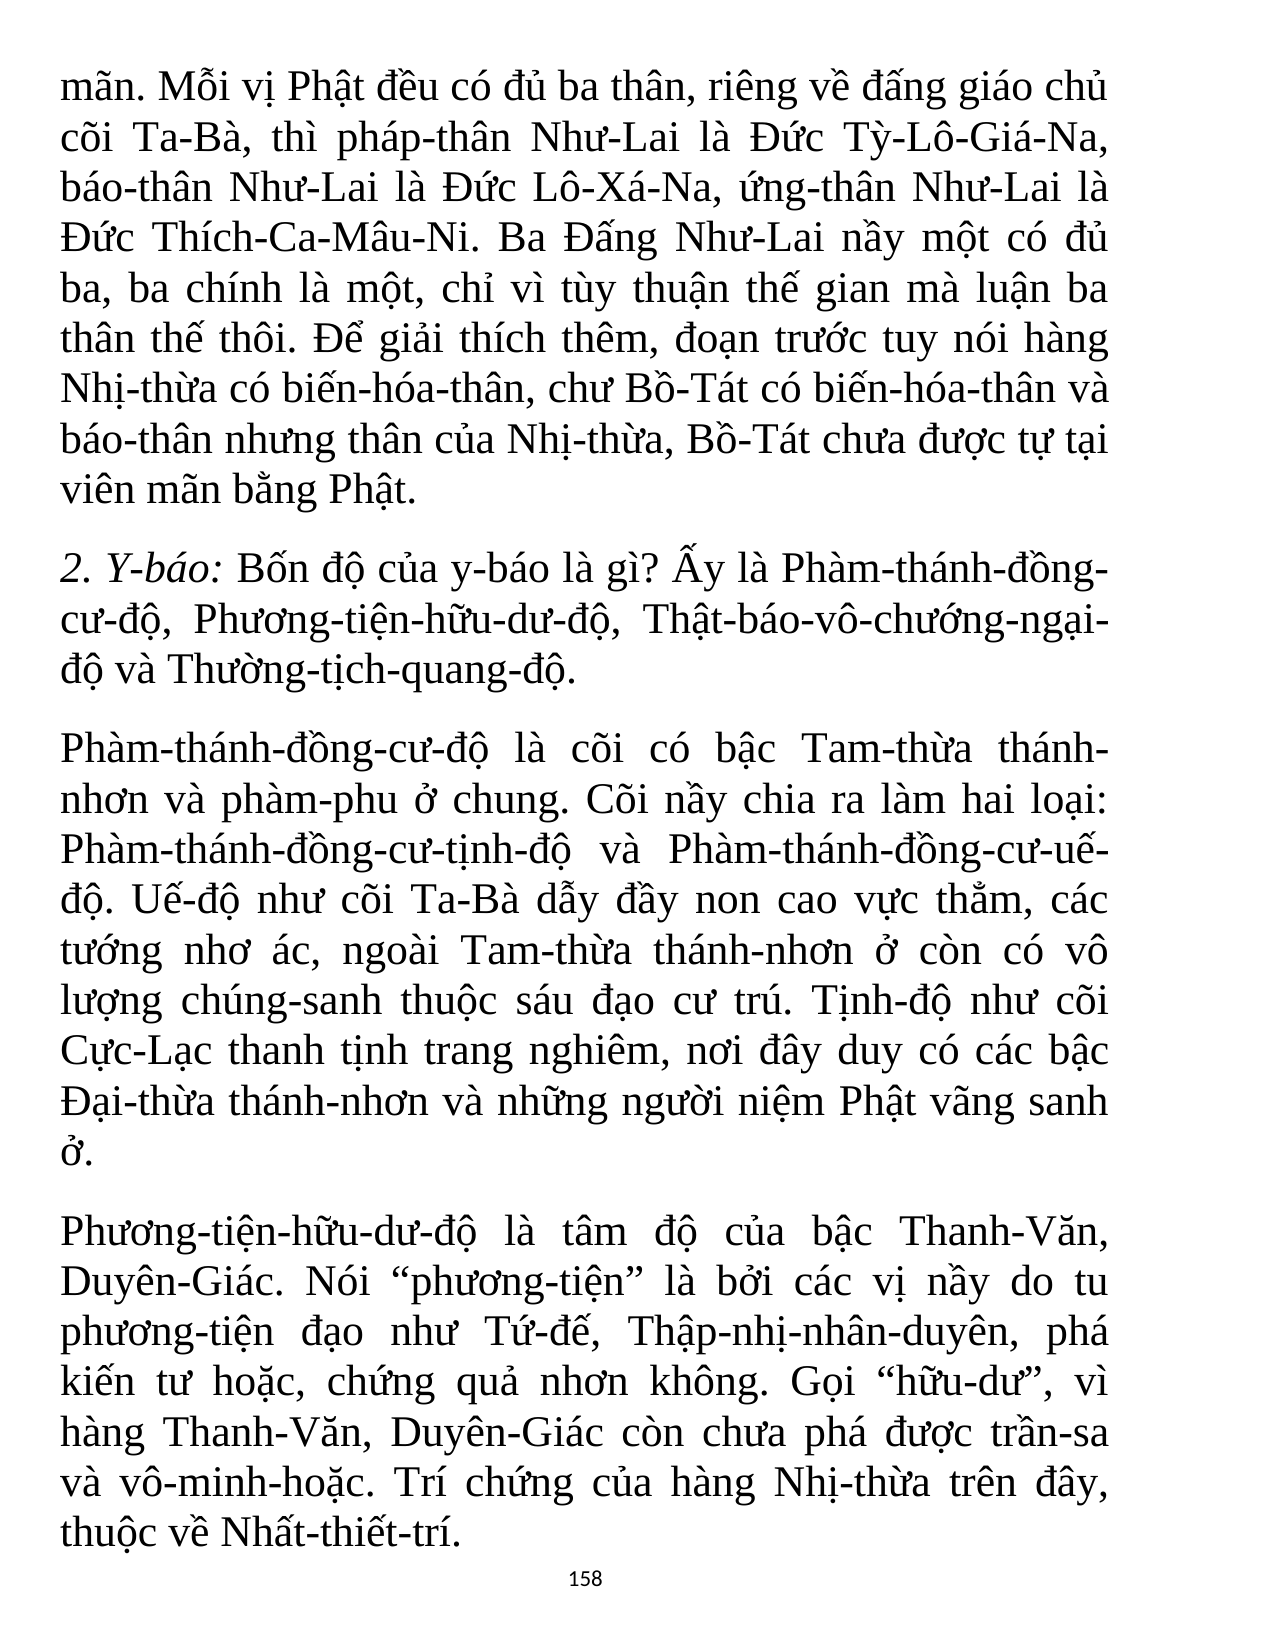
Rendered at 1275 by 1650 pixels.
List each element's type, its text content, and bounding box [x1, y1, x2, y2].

text Phương-tiện-hữu-dư-độ là tâm độ của bậc Thanh-Văn, Duyên-Giác. Nói “phương-tiện” là bởi các vị nầy do tu phương-tiện đạo như Tứ-đế, Thập-nhị-nhân-duyên, phá kiến tư hoặc, chứng quả nhơn không. Gọi “hữu-dư”, vì hàng Thanh-Văn, Duyên-Giác còn chưa phá được trần-sa và vô-minh-hoặc. Trí chứng của hàng Nhị-thừa trên đây, thuộc về Nhất-thiết-trí. [60, 1204, 1110, 1556]
text Phàm-thánh-đồng-cư-độ là cõi có bậc Tam-thừa thánh-nhơn và phàm-phu ở chung. Cõi nầy chia ra làm hai loại: Phàm-thánh-đồng-cư-tịnh-độ và Phàm-thánh-đồng-cư-uế-độ. Uế-độ như cõi Ta-Bà dẫy đầy non cao vực thẳm, các tướng nhơ ác, ngoài Tam-thừa thánh-nhơn ở còn có vô lượng chúng-sanh thuộc sáu đạo cư trú. Tịnh-độ như cõi Cực-Lạc thanh tịnh trang nghiêm, nơi đây duy có các bậc Đại-thừa thánh-nhơn và những người niệm Phật vãng sanh ở. [60, 722, 1110, 1175]
text 2. Y-báo: Bốn độ của y-báo là gì? Ấy là Phàm-thánh-đồng-cư-độ, Phương-tiện-hữu-dư-độ, Thật-báo-vô-chướng-ngại-độ và Thường-tịch-quang-độ. [60, 542, 1110, 693]
